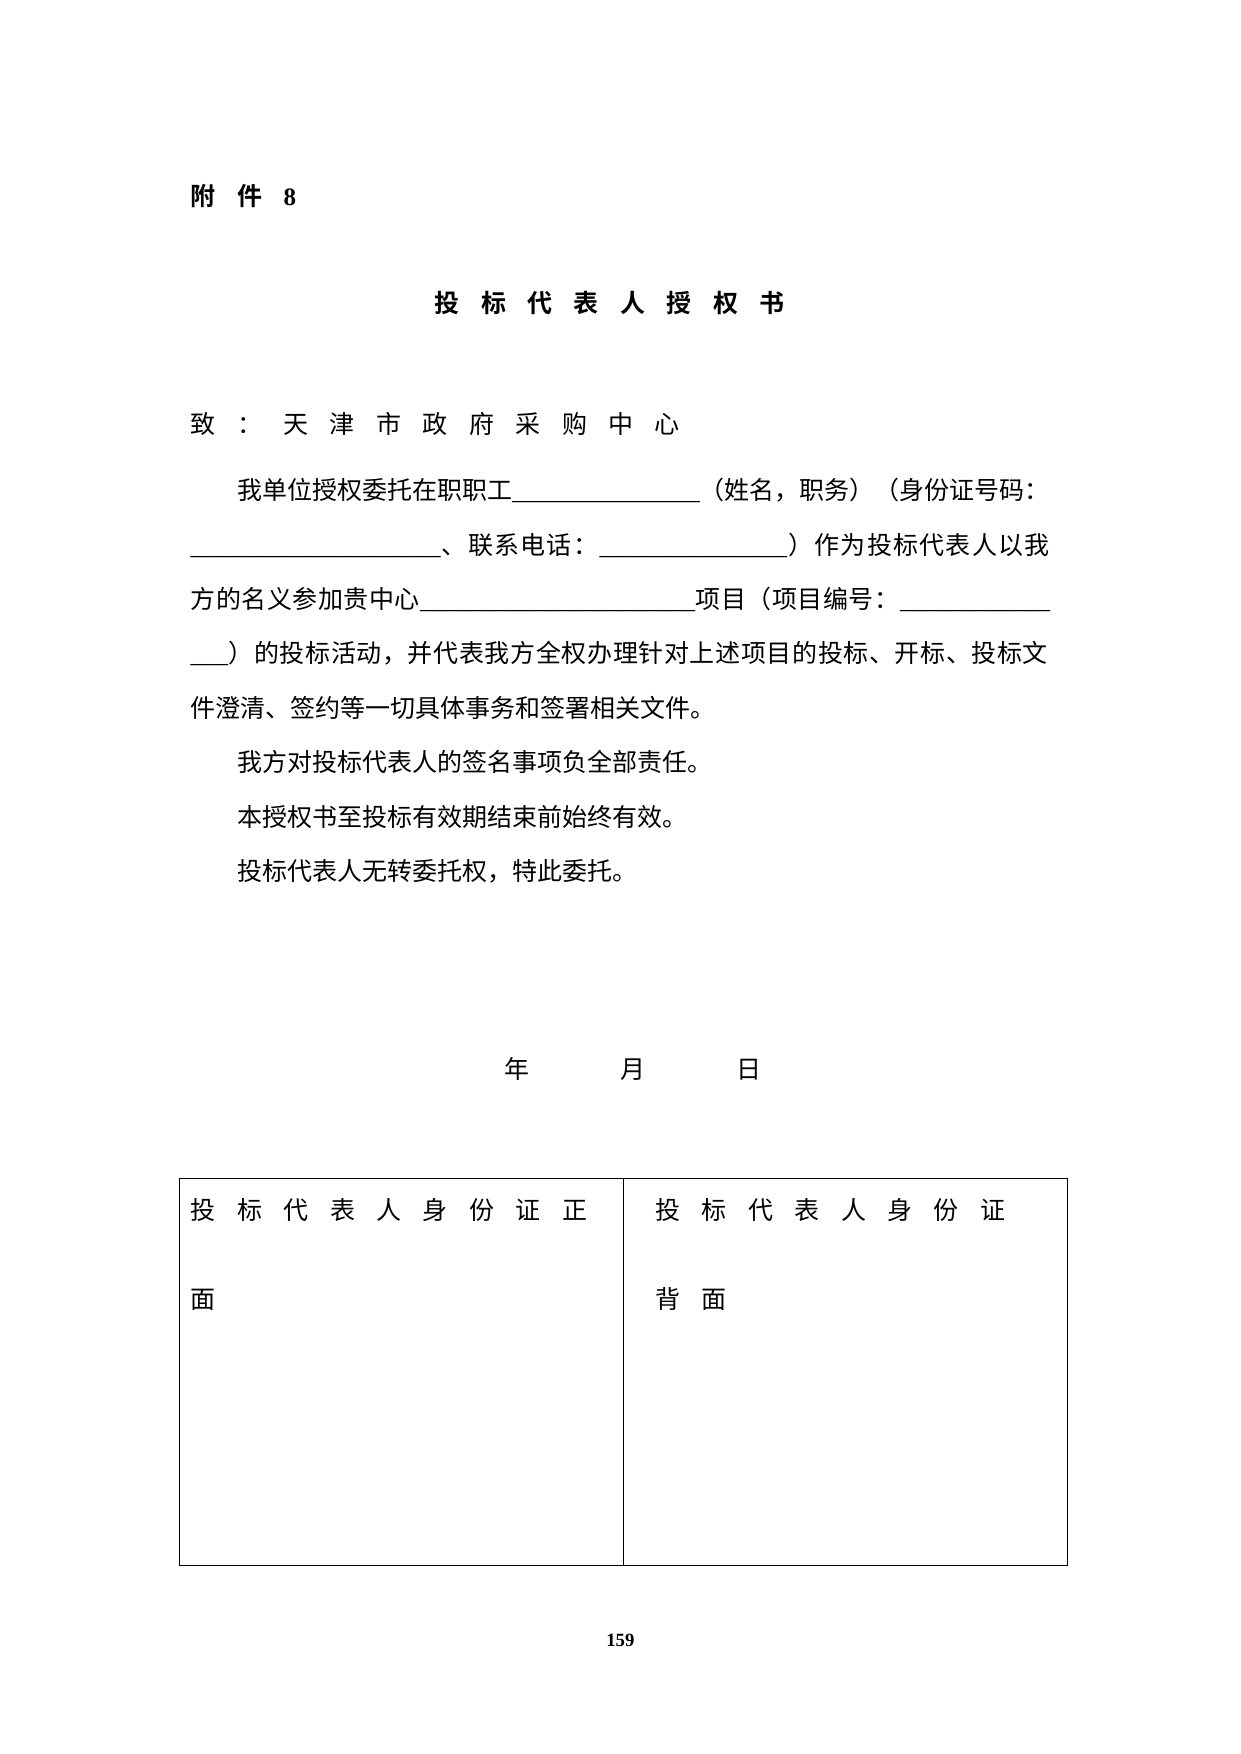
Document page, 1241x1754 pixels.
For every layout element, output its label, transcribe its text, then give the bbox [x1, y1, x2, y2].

text 本授权书至投标有效期结束前始终有效。 [190, 797, 1050, 833]
text 投标代表人授权书 [190, 272, 1050, 331]
text 投标代表人无转委托权，特此委托。 [190, 851, 1050, 888]
text 注：关键岗位人员均需填写此表。附件8 [190, 164, 1050, 224]
text 年 月 日 [190, 1038, 1050, 1097]
text 我方对投标代表人的签名事项负全部责任。 [190, 743, 1050, 779]
text 致：天津市政府采购中心 [190, 393, 1050, 453]
text 我单位授权委托在职职工_______________（姓名，职务）（身份证号码：____________________、联系电话：_______________）作为投标代表人以我方的名义参加贵中心______________________项目（项目编号：_______________）的投标活动，并代表我方全权办理针对上述项目的投标、开标、投标文件澄清、签约等一切具体事务和签署相关文件。 [190, 471, 1050, 724]
table_header 投标代表人身份证背面 [624, 1179, 1067, 1565]
table_header 投标代表人身份证正面 [180, 1179, 623, 1565]
